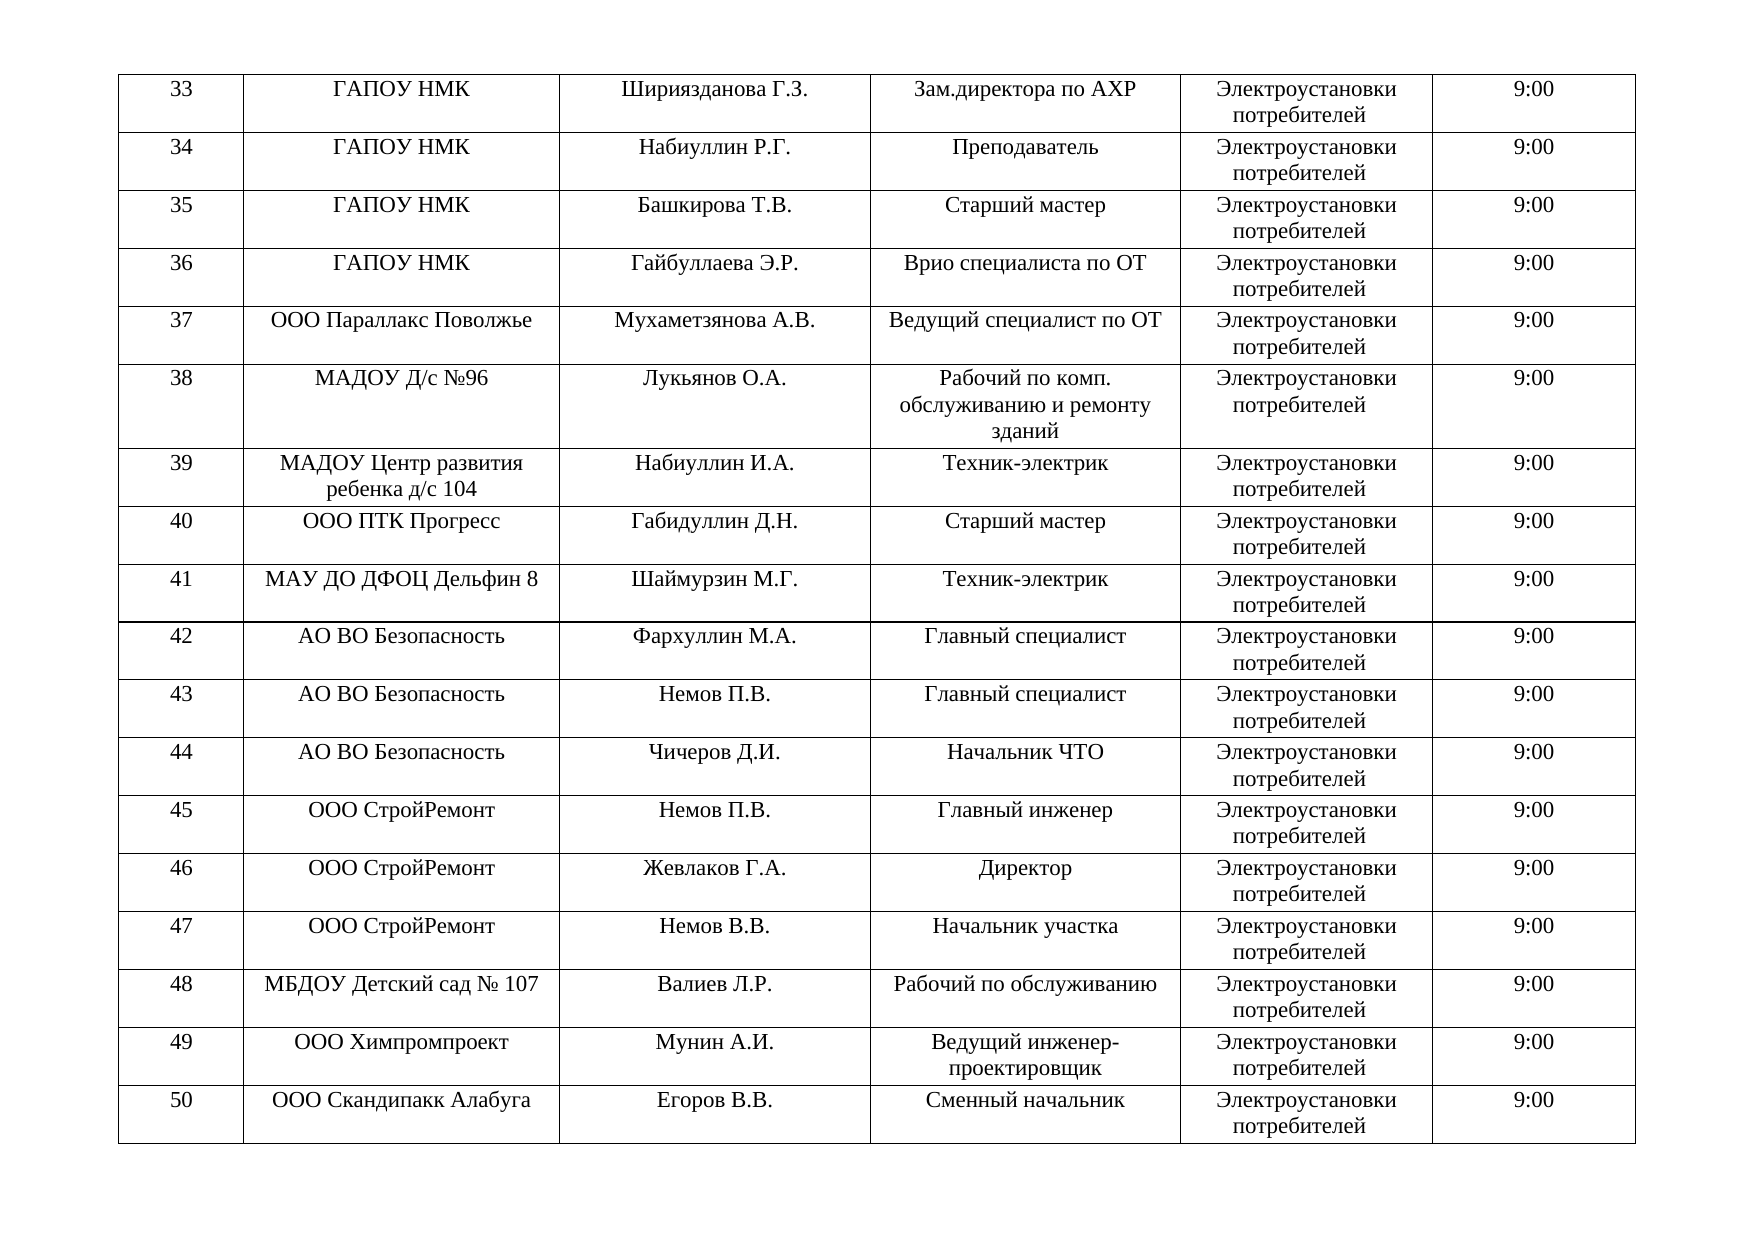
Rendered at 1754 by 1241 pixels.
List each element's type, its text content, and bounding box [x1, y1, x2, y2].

table_cell 9:00 [1433, 191, 1635, 248]
table_cell Электроустановки потребителей [1181, 133, 1432, 190]
table_cell 47 [119, 912, 243, 969]
table_cell Электроустановки потребителей [1181, 191, 1432, 248]
table_cell МАДОУ Центр развития ребенка д/с 104 [244, 449, 559, 506]
table_cell Немов В.В. [560, 912, 870, 969]
table_cell 42 [119, 623, 243, 679]
table_cell Егоров В.В. [560, 1086, 870, 1143]
table_cell Габидуллин Д.Н. [560, 507, 870, 563]
table_cell Гайбуллаева Э.Р. [560, 249, 870, 306]
table_cell 9:00 [1433, 307, 1635, 363]
table_cell Электроустановки потребителей [1181, 565, 1432, 621]
table_cell Жевлаков Г.А. [560, 854, 870, 911]
table_cell АО ВО Безопасность [244, 738, 559, 795]
table_cell 9:00 [1433, 75, 1635, 132]
table_cell 41 [119, 565, 243, 621]
table_cell 49 [119, 1028, 243, 1085]
table_cell 37 [119, 307, 243, 363]
table_cell 48 [119, 970, 243, 1027]
table_cell ООО Параллакс Поволжье [244, 307, 559, 363]
table_cell Техник-электрик [871, 565, 1180, 621]
table_cell Техник-электрик [871, 449, 1180, 506]
table_cell 46 [119, 854, 243, 911]
table_cell Электроустановки потребителей [1181, 507, 1432, 563]
table_cell МАДОУ Д/с №96 [244, 365, 559, 448]
table_cell Электроустановки потребителей [1181, 854, 1432, 911]
table_cell ООО Химпромпроект [244, 1028, 559, 1085]
table_cell Электроустановки потребителей [1181, 307, 1432, 363]
table_cell 34 [119, 133, 243, 190]
table_cell Старший мастер [871, 507, 1180, 563]
table_cell МАУ ДО ДФОЦ Дельфин 8 [244, 565, 559, 621]
table_cell ООО ПТК Прогресс [244, 507, 559, 563]
table_cell 9:00 [1433, 249, 1635, 306]
table_cell 43 [119, 680, 243, 737]
table_cell Ведущий инженер-проектировщик [871, 1028, 1180, 1085]
table_cell 9:00 [1433, 507, 1635, 563]
table_cell Шириязданова Г.З. [560, 75, 870, 132]
table_cell Главный специалист [871, 623, 1180, 679]
table_cell Главный инженер [871, 796, 1180, 853]
table_cell Электроустановки потребителей [1181, 970, 1432, 1027]
table_cell АО ВО Безопасность [244, 680, 559, 737]
table_cell Мухаметзянова А.В. [560, 307, 870, 363]
table_cell 9:00 [1433, 1086, 1635, 1143]
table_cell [1181, 75, 1432, 132]
table_cell Сменный начальник [871, 1086, 1180, 1143]
table_cell 44 [119, 738, 243, 795]
table_cell Набиуллин Р.Г. [560, 133, 870, 190]
table_cell 36 [119, 249, 243, 306]
table_cell Электроустановки потребителей [1181, 1028, 1432, 1085]
table_cell Электроустановки потребителей [1181, 680, 1432, 737]
table_cell 9:00 [1433, 912, 1635, 969]
table_cell 9:00 [1433, 680, 1635, 737]
table_cell Электроустановки потребителей [1181, 912, 1432, 969]
table_cell Лукьянов О.А. [560, 365, 870, 448]
table_cell Начальник ЧТО [871, 738, 1180, 795]
table_cell Чичеров Д.И. [560, 738, 870, 795]
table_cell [1181, 1086, 1432, 1143]
table_cell ООО СтройРемонт [244, 796, 559, 853]
table_cell 9:00 [1433, 449, 1635, 506]
table_cell ГАПОУ НМК [244, 249, 559, 306]
table_cell ГАПОУ НМК [244, 75, 559, 132]
table_cell Электроустановки потребителей [1181, 738, 1432, 795]
table_cell Рабочий по обслуживанию [871, 970, 1180, 1027]
table_cell Преподаватель [871, 133, 1180, 190]
table_cell Немов П.В. [560, 796, 870, 853]
table_cell 9:00 [1433, 738, 1635, 795]
table_cell 35 [119, 191, 243, 248]
table_cell Электроустановки потребителей [1181, 796, 1432, 853]
table_cell ООО Скандипакк Алабуга [244, 1086, 559, 1143]
table_cell Шаймурзин М.Г. [560, 565, 870, 621]
table_cell 39 [119, 449, 243, 506]
table_cell 9:00 [1433, 970, 1635, 1027]
table_cell МБДОУ Детский сад № 107 [244, 970, 559, 1027]
table_cell ГАПОУ НМК [244, 191, 559, 248]
table_cell ООО СтройРемонт [244, 912, 559, 969]
table_cell Электроустановки потребителей [1181, 249, 1432, 306]
table_cell Электроустановки потребителей [1181, 623, 1432, 679]
table_cell Башкирова Т.В. [560, 191, 870, 248]
table_cell 33 [119, 75, 243, 132]
table_cell Электроустановки потребителей [1181, 449, 1432, 506]
table_cell Врио специалиста по ОТ [871, 249, 1180, 306]
table_cell 9:00 [1433, 565, 1635, 621]
table_cell 9:00 [1433, 1028, 1635, 1085]
table_cell 9:00 [1433, 133, 1635, 190]
table_cell Валиев Л.Р. [560, 970, 870, 1027]
table_cell 50 [119, 1086, 243, 1143]
table_cell Набиуллин И.А. [560, 449, 870, 506]
table_cell 38 [119, 365, 243, 448]
table_cell Главный специалист [871, 680, 1180, 737]
table_cell АО ВО Безопасность [244, 623, 559, 679]
table_cell Начальник участка [871, 912, 1180, 969]
table_cell Старший мастер [871, 191, 1180, 248]
table_cell Фархуллин М.А. [560, 623, 870, 679]
table_cell Директор [871, 854, 1180, 911]
table_cell Ведущий специалист по ОТ [871, 307, 1180, 363]
table_cell Рабочий по комп. обслуживанию и ремонту зданий [871, 365, 1180, 448]
table_cell 9:00 [1433, 854, 1635, 911]
table_cell Зам.директора по АХР [871, 75, 1180, 132]
table_cell ГАПОУ НМК [244, 133, 559, 190]
table_cell Мунин А.И. [560, 1028, 870, 1085]
table_cell 9:00 [1433, 623, 1635, 679]
table_cell Немов П.В. [560, 680, 870, 737]
table_cell 9:00 [1433, 365, 1635, 448]
table_cell Электроустановки потребителей [1181, 365, 1432, 448]
table_cell 9:00 [1433, 796, 1635, 853]
table_cell 40 [119, 507, 243, 563]
table_cell 45 [119, 796, 243, 853]
table_cell ООО СтройРемонт [244, 854, 559, 911]
